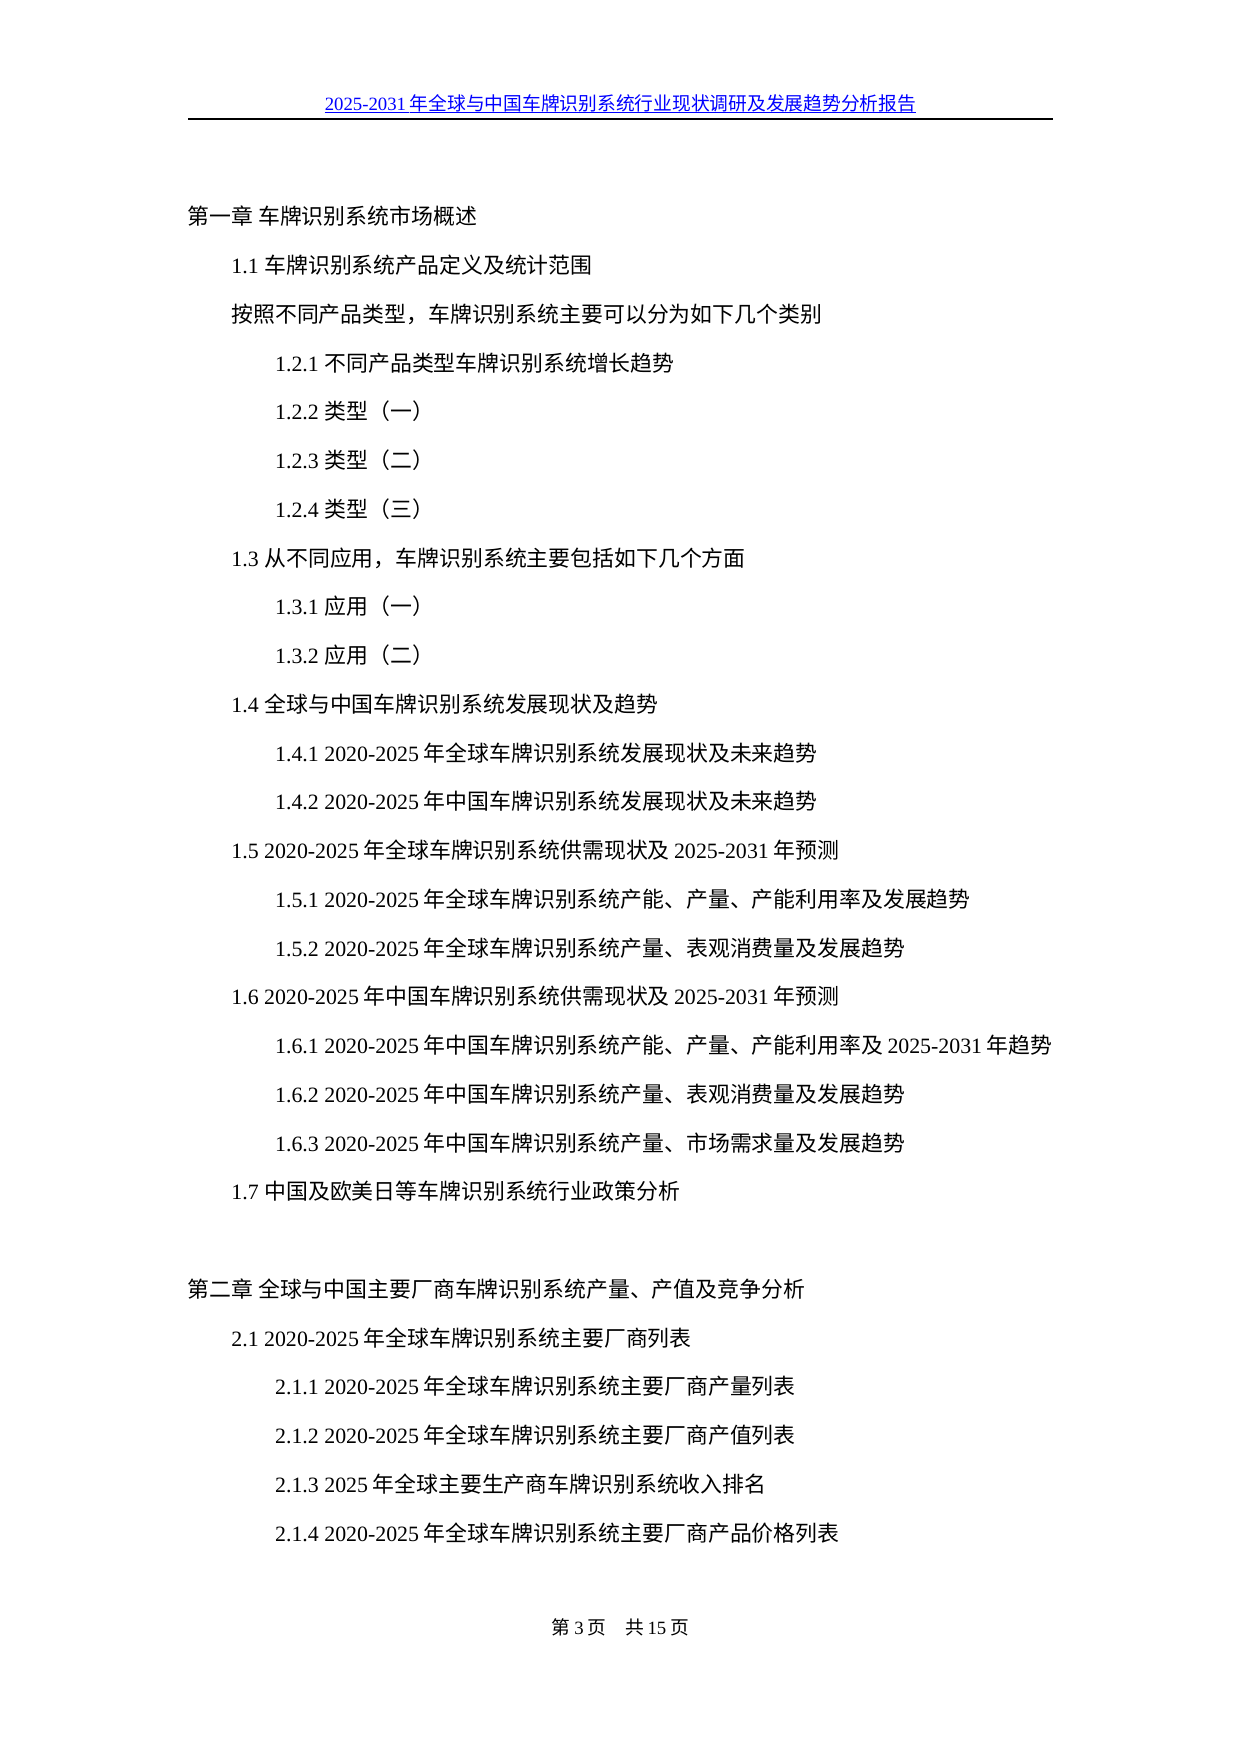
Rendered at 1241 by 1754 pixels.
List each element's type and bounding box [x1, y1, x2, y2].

text [187, 150, 1053, 1548]
